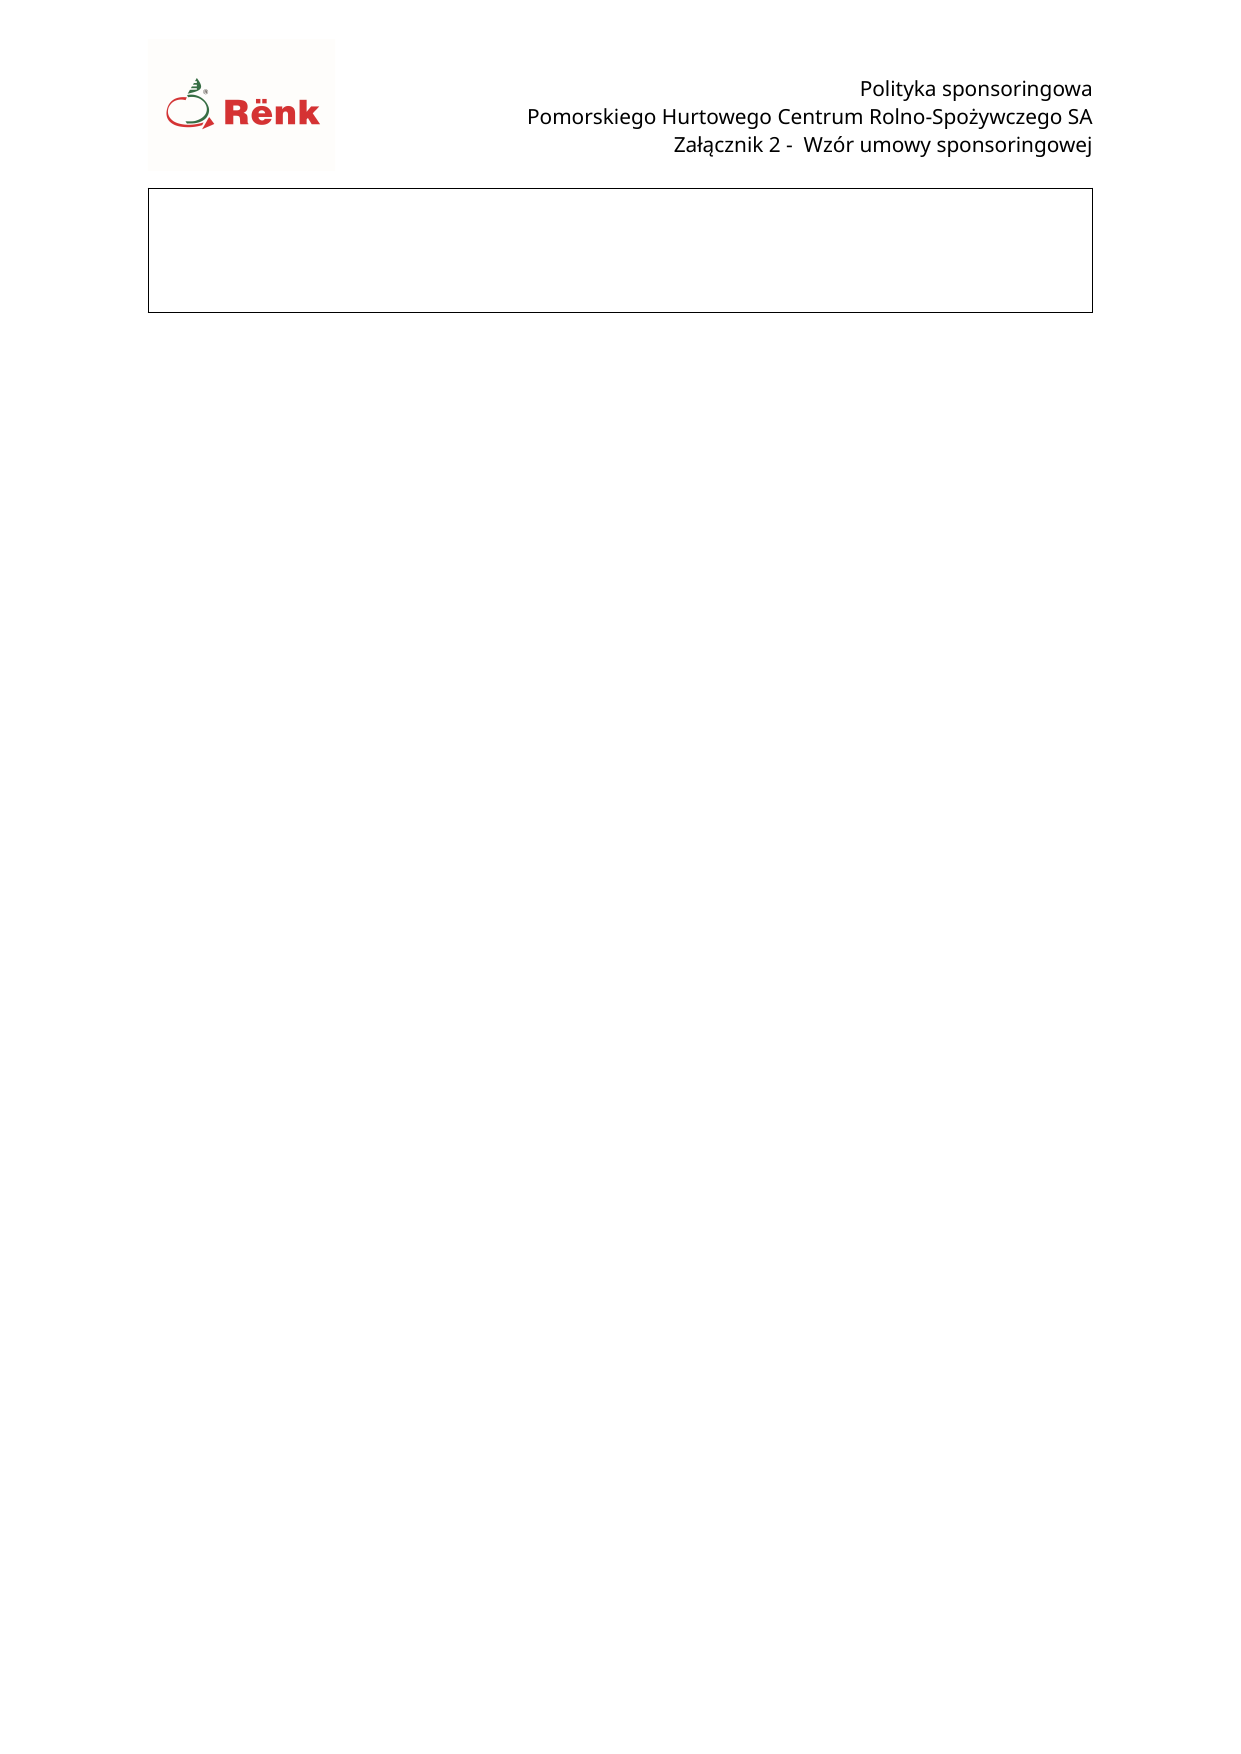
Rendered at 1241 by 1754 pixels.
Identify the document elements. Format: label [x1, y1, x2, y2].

picture [147, 39, 336, 171]
table_header [149, 189, 1092, 312]
